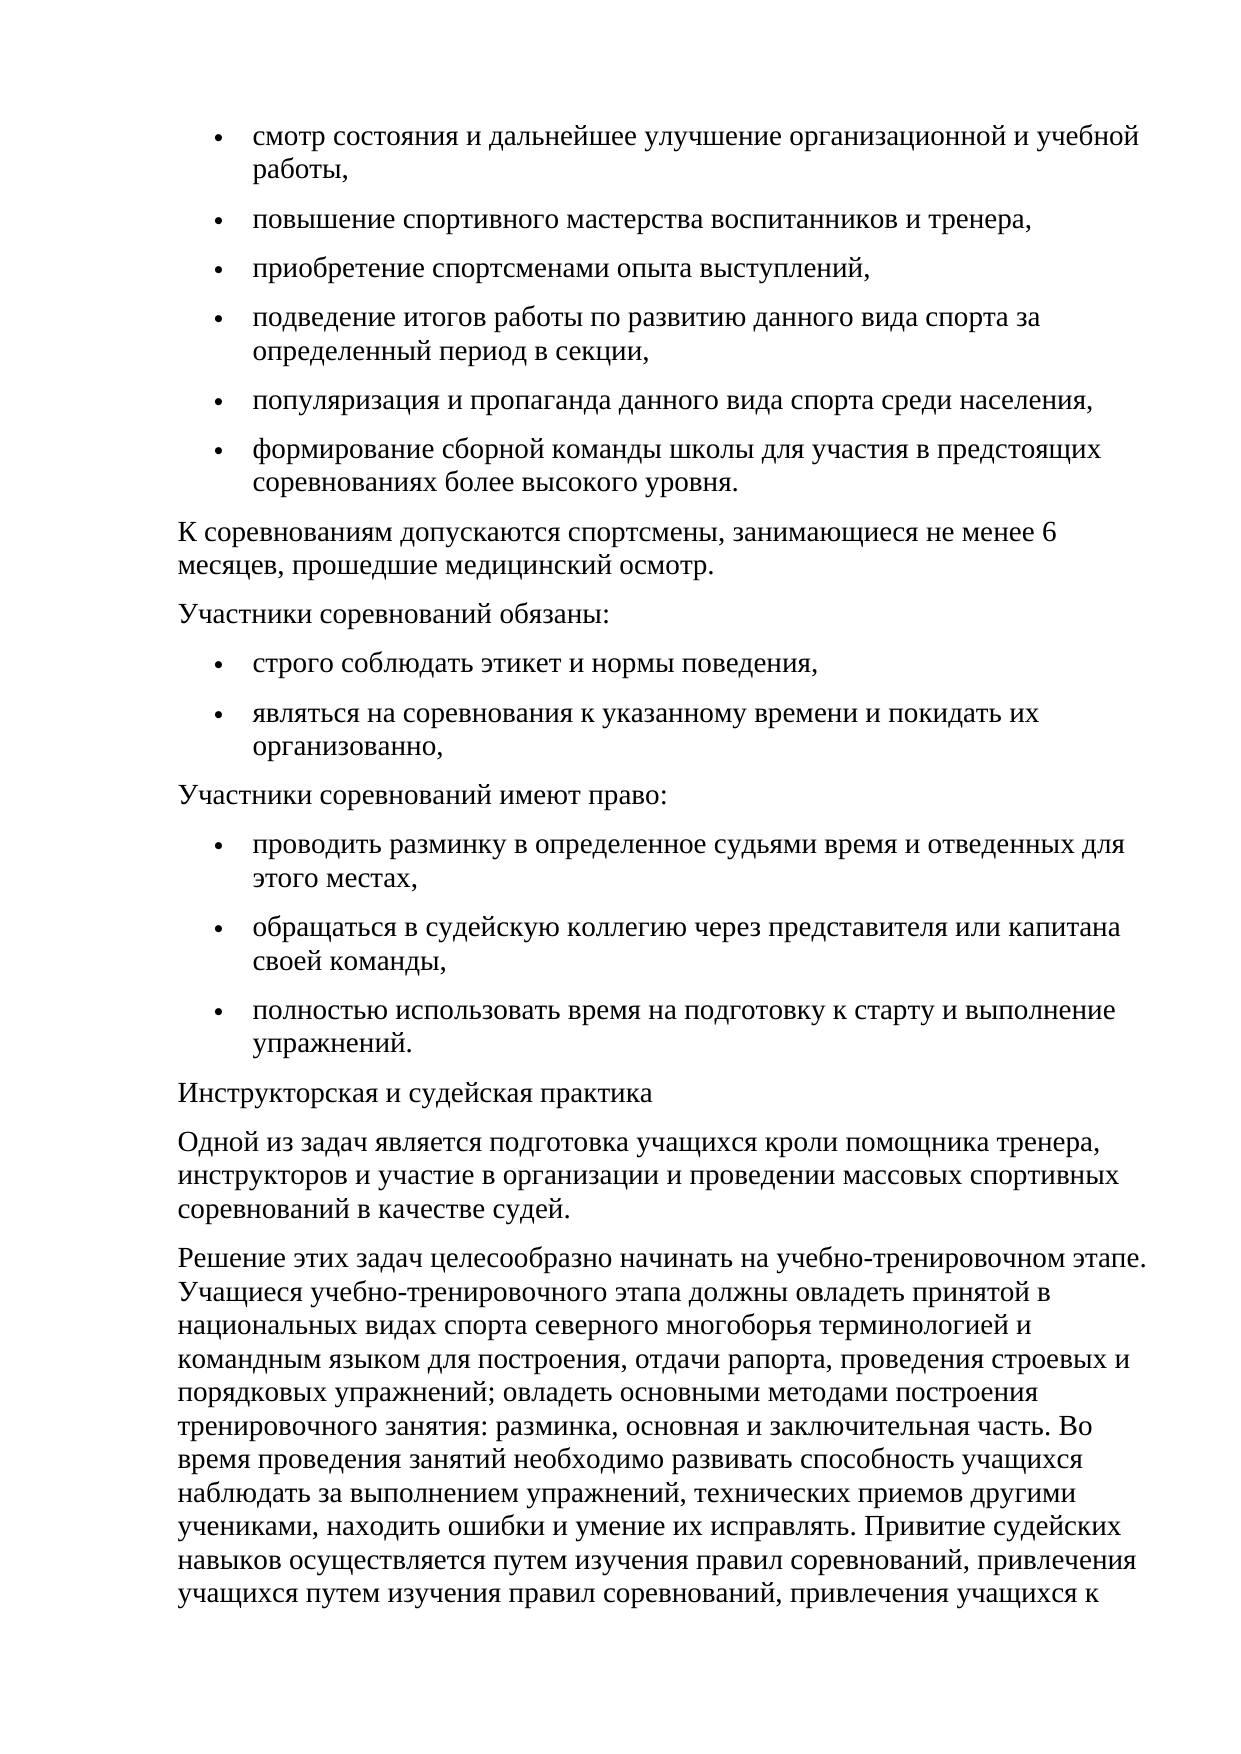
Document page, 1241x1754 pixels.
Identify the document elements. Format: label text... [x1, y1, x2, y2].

list повышение спортивного мастерства воспитанников и тренера, [215, 201, 1152, 234]
list приобретение спортсменами опыта выступлений, [215, 250, 1152, 283]
text К соревнованиям допускаются спортсмены, занимающиеся не менее 6 месяцев, прошедшие медицинский осмотр. [177, 514, 1152, 581]
text Инструкторская и судейская практика [177, 1075, 1152, 1108]
text Участники соревнований обязаны: [177, 596, 1152, 630]
list подведение итогов работы по развитию данного вида спорта за определенный период в секции, [215, 299, 1152, 366]
text Одной из задач является подготовка учащихся кроли помощника тренера, инструкторов и участие в организации и проведении массовых спортивных соревнований в качестве судей. [177, 1124, 1152, 1224]
list обращаться в судейскую коллегию через представителя или капитана своей команды, [215, 909, 1152, 976]
list формирование сборной команды школы для участия в предстоящих соревнованиях более высокого уровня. [215, 431, 1152, 498]
list строго соблюдать этикет и нормы поведения, [215, 646, 1152, 679]
list проводить разминку в определенное судьями время и отведенных для этого местах, [215, 827, 1152, 894]
text Участники соревнований имеют право: [177, 777, 1152, 811]
list являться на соревнования к указанному времени и покидать их организованно, [215, 695, 1152, 762]
list смотр состояния и дальнейшее улучшение организационной и учебной работы, [215, 118, 1152, 185]
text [177, 1240, 1152, 1609]
list полностью использовать время на подготовку к старту и выполнение упражнений. [215, 992, 1152, 1059]
list популяризация и пропаганда данного вида спорта среди населения, [215, 382, 1152, 415]
